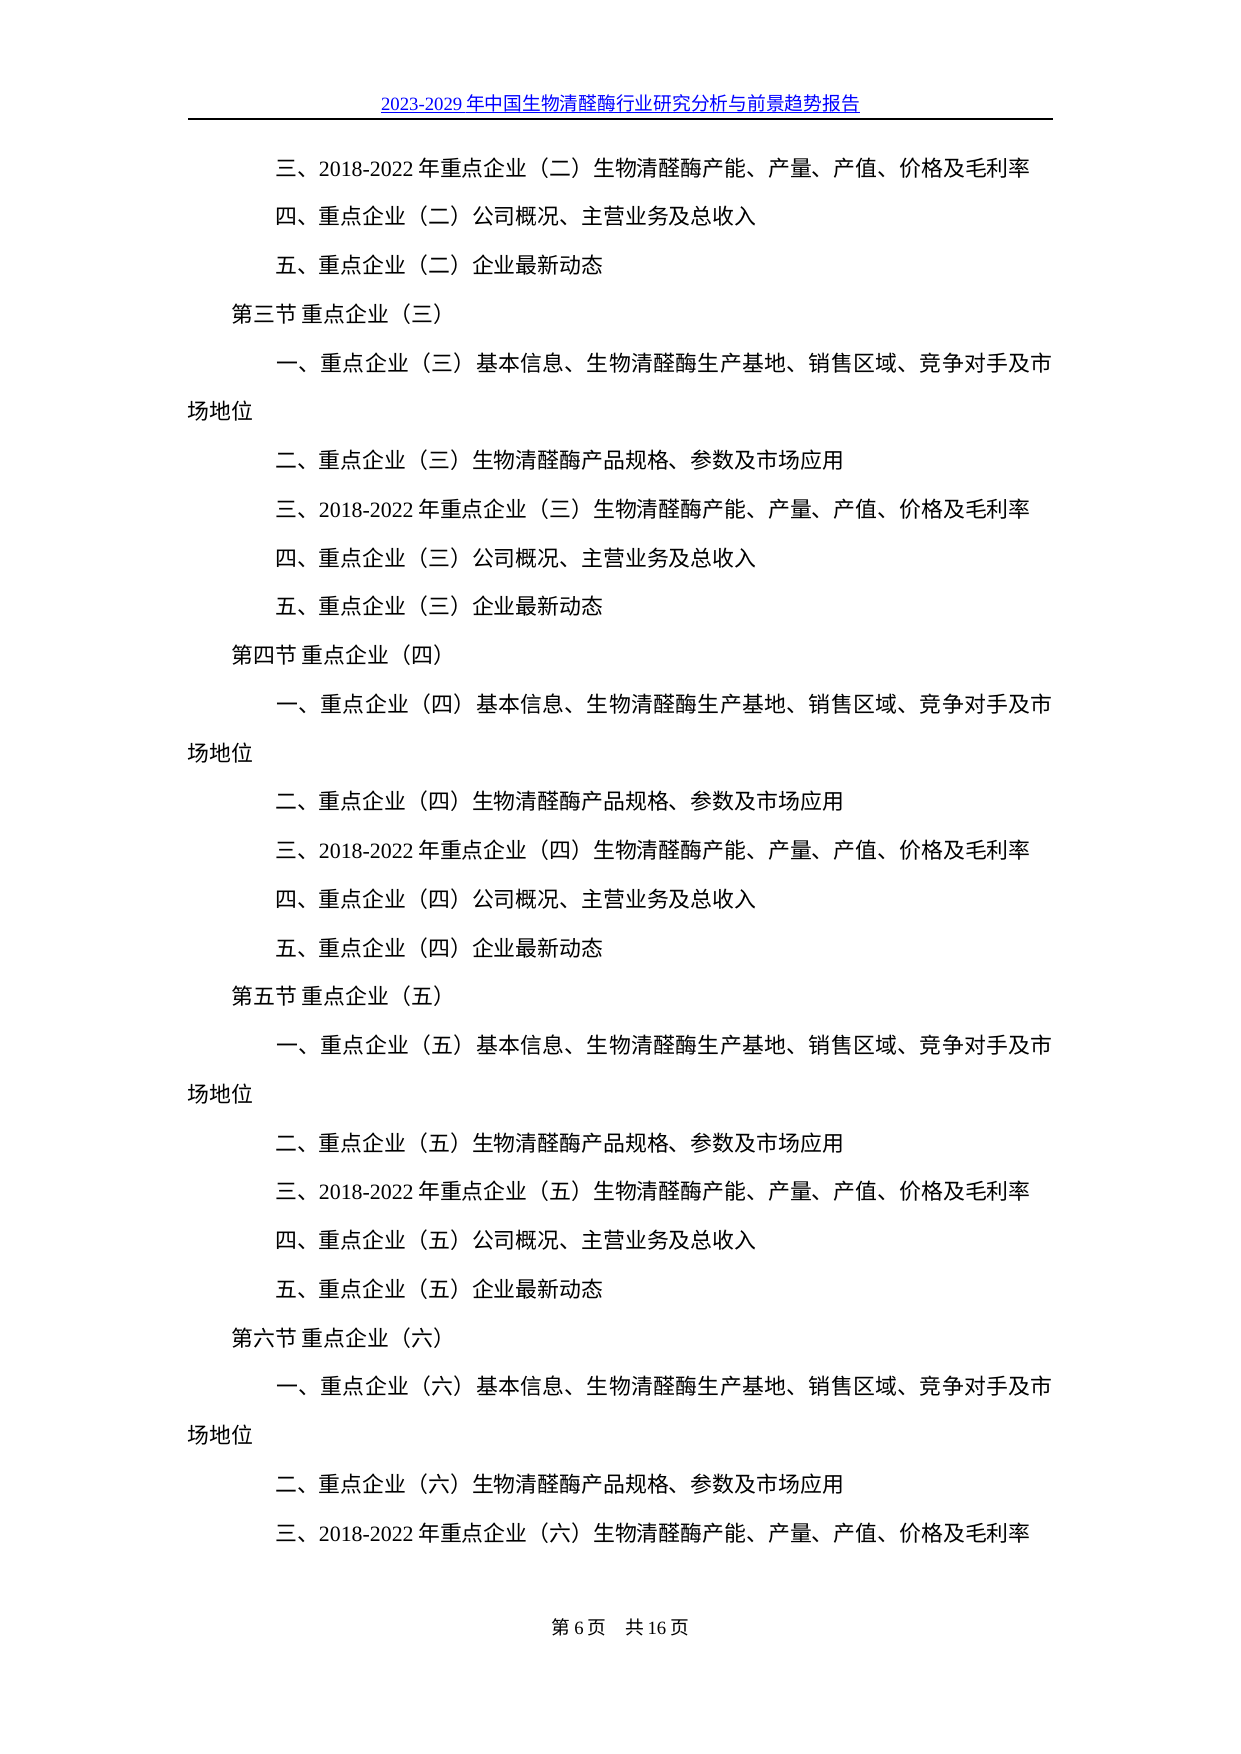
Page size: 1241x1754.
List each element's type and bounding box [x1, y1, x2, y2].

text [187, 150, 1053, 1548]
